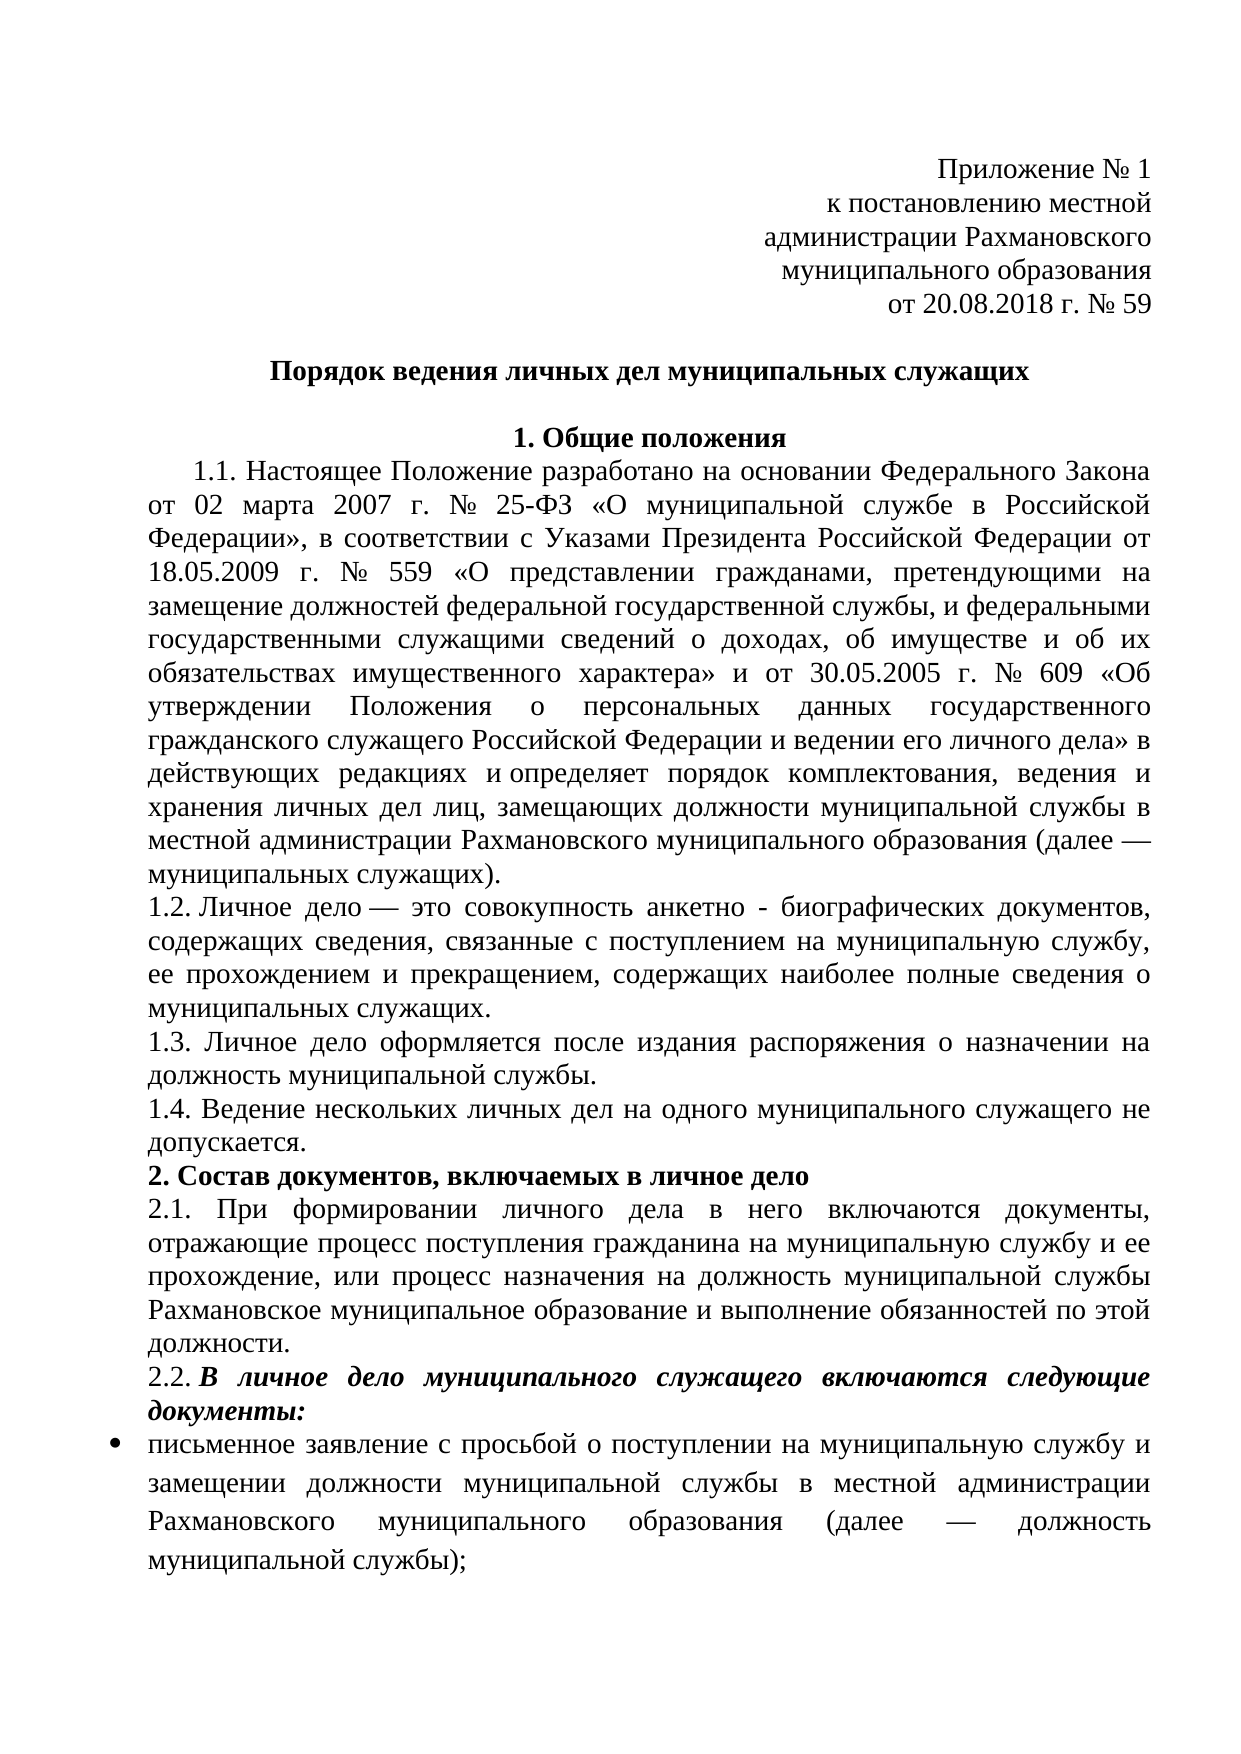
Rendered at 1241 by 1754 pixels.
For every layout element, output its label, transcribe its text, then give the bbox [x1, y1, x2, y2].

text 1.4. Ведение нескольких личных дел на одного муниципального служащего не допускается. [148, 1091, 1152, 1158]
text 2.1. При формировании личного дела в него включаются документы, отражающие процесс поступления гражданина на муниципальную службу и ее прохождение, или процесс назначения на должность муниципальной службы Рахмановское муниципальное образование и выполнение обязанностей по этой должности. [148, 1191, 1152, 1359]
text 1.3. Личное дело оформляется после издания распоряжения о назначении на должность муниципальной службы. [148, 1024, 1152, 1091]
text Приложение № 1 к постановлению местной администрации Рахмановского [148, 152, 1152, 252]
text 1.2. Личное дело — это совокупность анкетно - биографических документов, содержащих сведения, связанные с поступлением на муниципальную службу, ее прохождением и прекращением, содержащих наиболее полные сведения о муниципальных служащих. [148, 889, 1152, 1024]
text 2. Состав документов, включаемых в личное дело [148, 1158, 1152, 1191]
list письменное заявление с просьбой о поступлении на муниципальную службу и замещении должности муниципальной службы в местной администрации Рахмановского муниципального образования (далее — должность муниципальной службы); [110, 1426, 1152, 1576]
text муниципального образования от 20.08.2018 г. № 59 [148, 252, 1152, 319]
text 1.1. Настоящее Положение разработано на основании Федерального Закона от 02 марта 2007 г. № 25-ФЗ «О муниципальной службе в Российской Федерации», в соответствии с Указами Президента Российской Федерации от 18.05.2009 г. № 559 «О представлении гражданами, претендующими на замещение должностей федеральной государственной службы, и федеральными государственными служащими сведений о доходах, об имуществе и об их обязательствах имущественного характера» и от 30.05.2005 г. № 609 «Об утверждении Положения о персональных данных государственного гражданского служащего Российской Федерации и ведении его личного дела» в действующих редакциях и определяет порядок комплектования, ведения и хранения личных дел лиц, замещающих должности муниципальной службы в местной администрации Рахмановского муниципального образования (далее — муниципальных служащих). [148, 453, 1152, 889]
text 1. Общие положения [148, 420, 1152, 453]
text 2.2. В личное дело муниципального служащего включаются следующие документы: [148, 1359, 1152, 1426]
text Порядок ведения личных дел муниципальных служащих [148, 353, 1152, 386]
